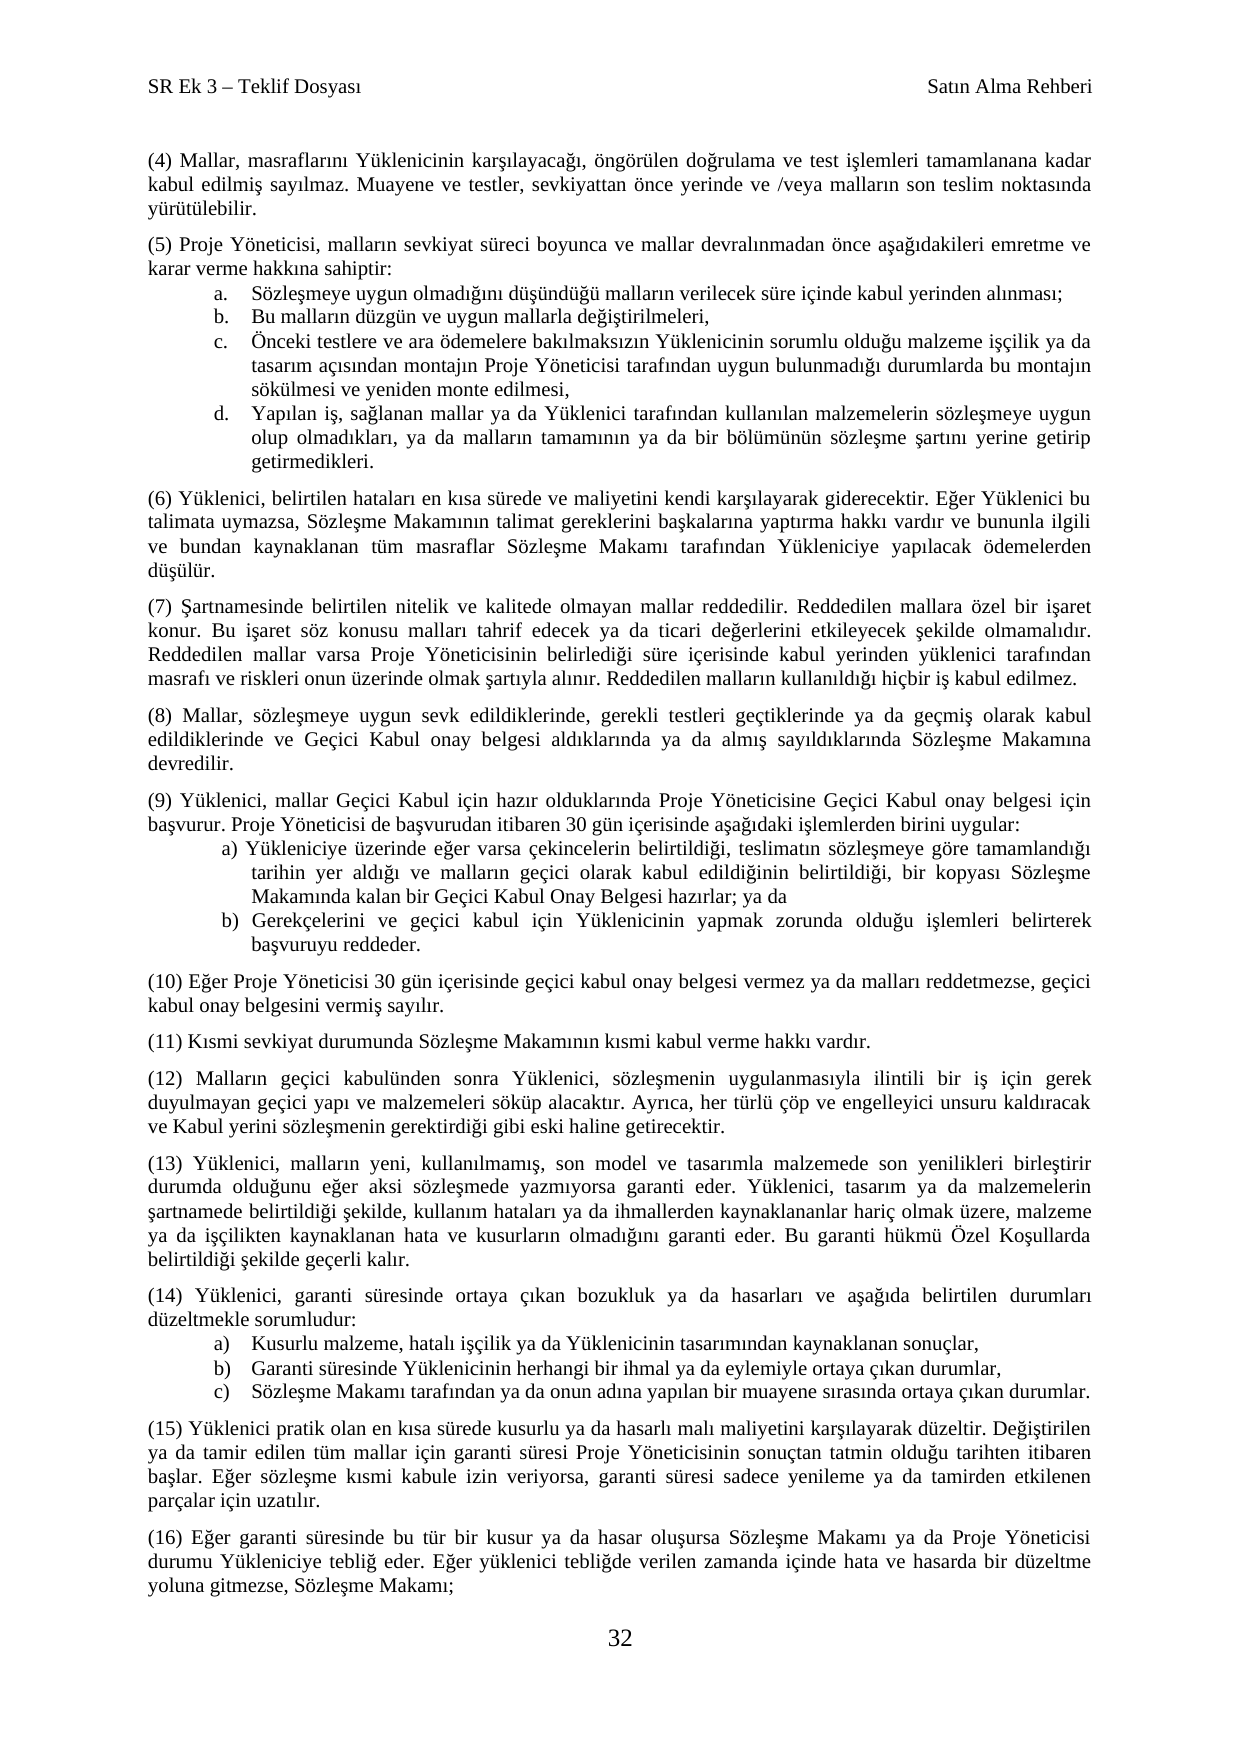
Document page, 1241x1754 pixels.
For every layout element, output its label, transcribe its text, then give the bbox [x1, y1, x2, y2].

list Kusurlu malzeme, hatalı işçilik ya da Yüklenicinin tasarımından kaynaklanan sonuçlar, [213, 1331, 1093, 1355]
text (8) Mallar, sözleşmeye uygun sevk edildiklerinde, gerekli testleri geçtiklerinde ya da geçmiş olarak kabul edildiklerinde ve Geçici Kabul onay belgesi aldıklarında ya da almış sayıldıklarında Sözleşme Makamına devredilir. [148, 703, 1093, 775]
text (11) Kısmi sevkiyat durumunda Sözleşme Makamının kısmi kabul verme hakkı vardır. [148, 1029, 1093, 1053]
text b) Gerekçelerini ve geçici kabul için Yüklenicinin yapmak zorunda olduğu işlemleri belirterek başvuruyu reddeder. [148, 908, 1093, 956]
list Önceki testlere ve ara ödemelere bakılmaksızın Yüklenicinin sorumlu olduğu malzeme işçilik ya da tasarım açısından montajın Proje Yöneticisi tarafından uygun bulunmadığı durumlarda bu montajın sökülmesi ve yeniden monte edilmesi, [213, 328, 1093, 401]
text (13) Yüklenici, malların yeni, kullanılmamış, son model ve tasarımla malzemede son yenilikleri birleştirir durumda olduğunu eğer aksi sözleşmede yazmıyorsa garanti eder. Yüklenici, tasarım ya da malzemelerin şartnamede belirtildiği şekilde, kullanım hataları ya da ihmallerden kaynaklananlar hariç olmak üzere, malzeme ya da işçilikten kaynaklanan hata ve kusurların olmadığını garanti eder. Bu garanti hükmü Özel Koşullarda belirtildiği şekilde geçerli kalır. [148, 1150, 1093, 1271]
list Sözleşme Makamı tarafından ya da onun adına yapılan bir muayene sırasında ortaya çıkan durumlar. [213, 1379, 1093, 1403]
list Bu malların düzgün ve uygun mallarla değiştirilmeleri, [213, 304, 1093, 328]
text (7) Şartnamesinde belirtilen nitelik ve kalitede olmayan mallar reddedilir. Reddedilen mallara özel bir işaret konur. Bu işaret söz konusu malları tahrif edecek ya da ticari değerlerini etkileyecek şekilde olmamalıdır. Reddedilen mallar varsa Proje Yöneticisinin belirlediği süre içerisinde kabul yerinden yüklenici tarafından masrafı ve riskleri onun üzerinde olmak şartıyla alınır. Reddedilen malların kullanıldığı hiçbir iş kabul edilmez. [148, 594, 1093, 690]
text (12) Malların geçici kabulünden sonra Yüklenici, sözleşmenin uygulanmasıyla ilintili bir iş için gerek duyulmayan geçici yapı ve malzemeleri söküp alacaktır. Ayrıca, her türlü çöp ve engelleyici unsuru kaldıracak ve Kabul yerini sözleşmenin gerektirdiği gibi eski haline getirecektir. [148, 1066, 1093, 1138]
text (14) Yüklenici, garanti süresinde ortaya çıkan bozukluk ya da hasarları ve aşağıda belirtilen durumları düzeltmekle sorumludur: [148, 1283, 1093, 1331]
text (16) Eğer garanti süresinde bu tür bir kusur ya da hasar oluşursa Sözleşme Makamı ya da Proje Yöneticisi durumu Yükleniciye tebliğ eder. Eğer yüklenici tebliğde verilen zamanda içinde hata ve hasarda bir düzeltme yoluna gitmezse, Sözleşme Makamı; [148, 1525, 1093, 1597]
text (9) Yüklenici, mallar Geçici Kabul için hazır olduklarında Proje Yöneticisine Geçici Kabul onay belgesi için başvurur. Proje Yöneticisi de başvurudan itibaren 30 gün içerisinde aşağıdaki işlemlerden birini uygular: [148, 788, 1093, 836]
list Sözleşmeye uygun olmadığını düşündüğü malların verilecek süre içinde kabul yerinden alınması; [213, 280, 1093, 304]
list Garanti süresinde Yüklenicinin herhangi bir ihmal ya da eylemiyle ortaya çıkan durumlar, [213, 1355, 1093, 1379]
text (6) Yüklenici, belirtilen hataları en kısa sürede ve maliyetini kendi karşılayarak giderecektir. Eğer Yüklenici bu talimata uymazsa, Sözleşme Makamının talimat gereklerini başkalarına yaptırma hakkı vardır ve bununla ilgili ve bundan kaynaklanan tüm masraflar Sözleşme Makamı tarafından Yükleniciye yapılacak ödemelerden düşülür. [148, 485, 1093, 582]
list Yapılan iş, sağlanan mallar ya da Yüklenici tarafından kullanılan malzemelerin sözleşmeye uygun olup olmadıkları, ya da malların tamamının ya da bir bölümünün sözleşme şartını yerine getirip getirmedikleri. [213, 401, 1093, 473]
text (4) Mallar, masraflarını Yüklenicinin karşılayacağı, öngörülen doğrulama ve test işlemleri tamamlanana kadar kabul edilmiş sayılmaz. Muayene ve testler, sevkiyattan önce yerinde ve /veya malların son teslim noktasında yürütülebilir. [148, 148, 1093, 220]
text (5) Proje Yöneticisi, malların sevkiyat süreci boyunca ve mallar devralınmadan önce aşağıdakileri emretme ve karar verme hakkına sahiptir: [148, 232, 1093, 280]
text (15) Yüklenici pratik olan en kısa sürede kusurlu ya da hasarlı malı maliyetini karşılayarak düzeltir. Değiştirilen ya da tamir edilen tüm mallar için garanti süresi Proje Yöneticisinin sonuçtan tatmin olduğu tarihten itibaren başlar. Eğer sözleşme kısmi kabule izin veriyorsa, garanti süresi sadece yenileme ya da tamirden etkilenen parçalar için uzatılır. [148, 1416, 1093, 1512]
text (10) Eğer Proje Yöneticisi 30 gün içerisinde geçici kabul onay belgesi vermez ya da malları reddetmezse, geçici kabul onay belgesini vermiş sayılır. [148, 968, 1093, 1017]
text a) Yükleniciye üzerinde eğer varsa çekincelerin belirtildiği, teslimatın sözleşmeye göre tamamlandığı tarihin yer aldığı ve malların geçici olarak kabul edildiğinin belirtildiği, bir kopyası Sözleşme Makamında kalan bir Geçici Kabul Onay Belgesi hazırlar; ya da [148, 836, 1093, 908]
